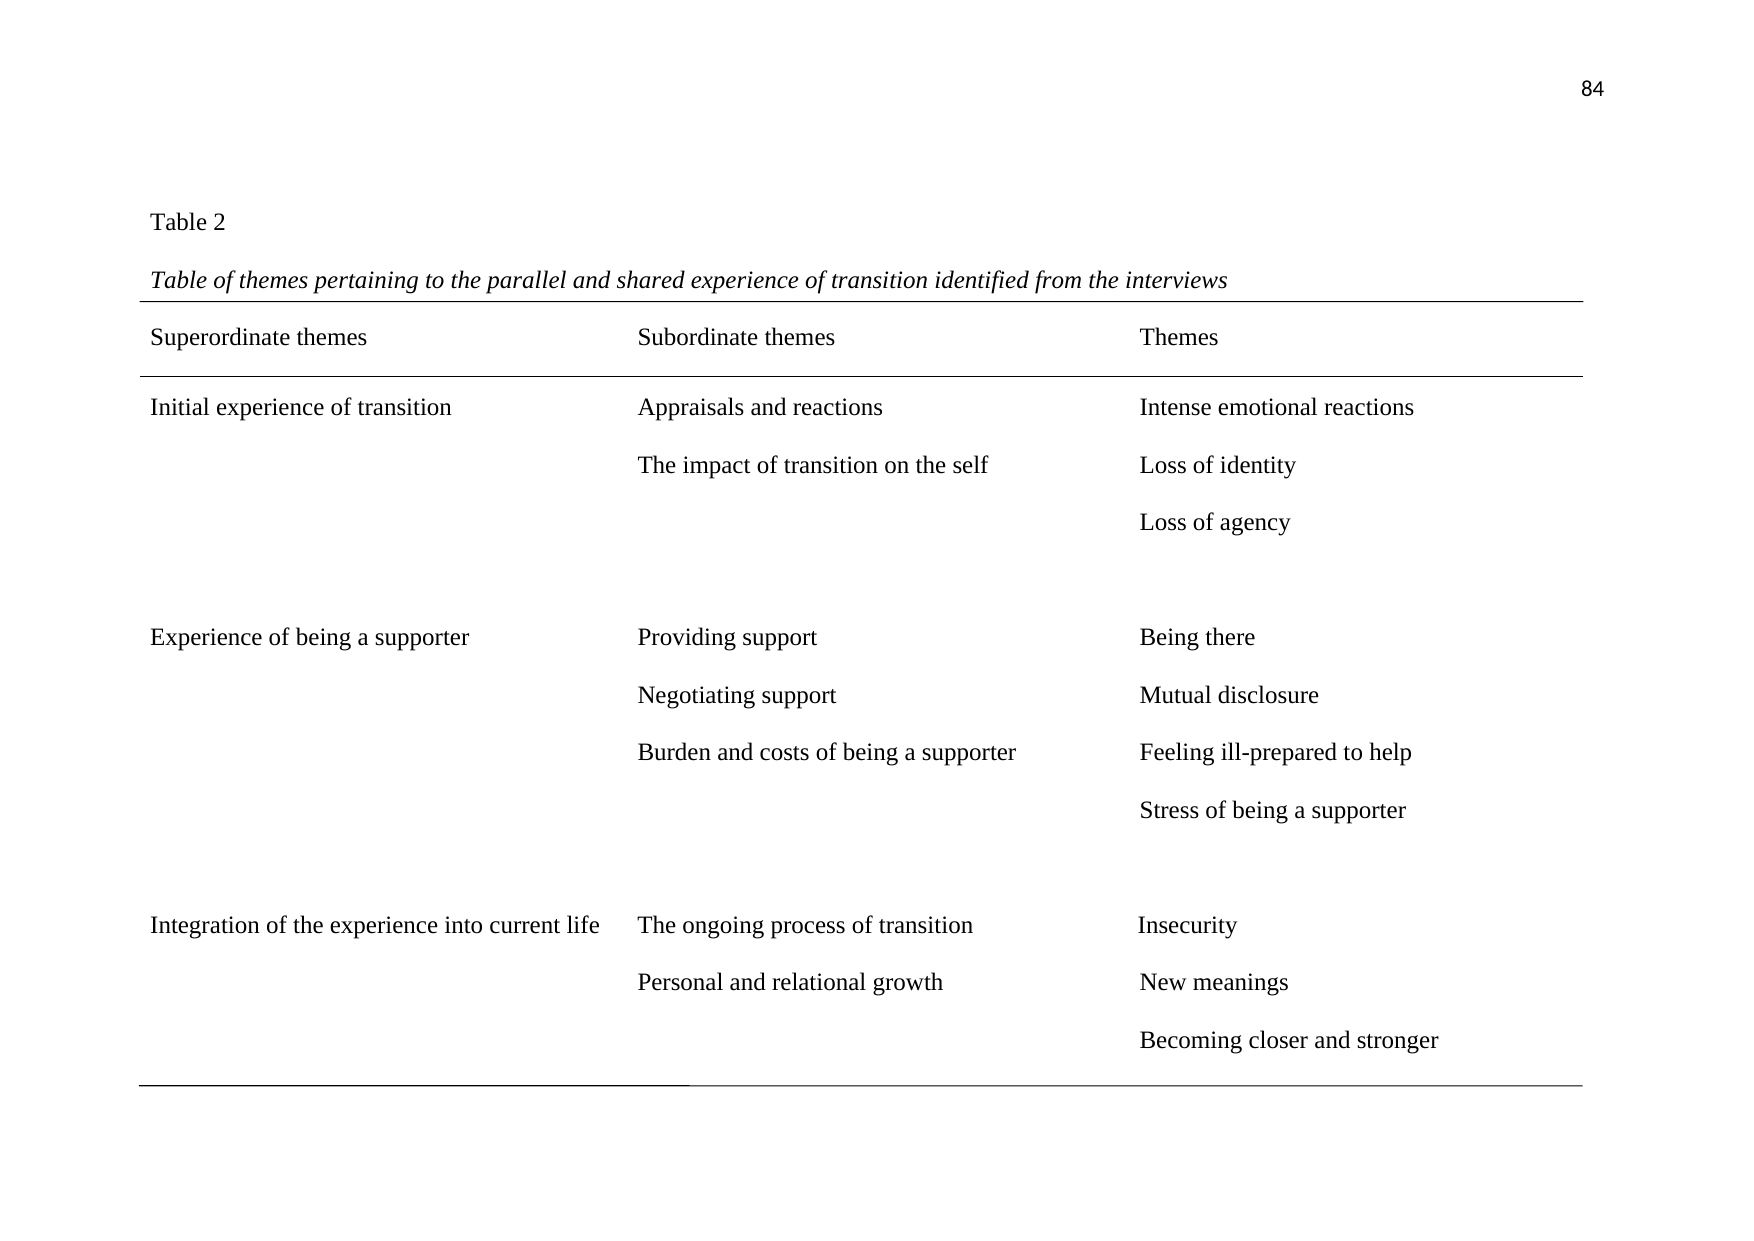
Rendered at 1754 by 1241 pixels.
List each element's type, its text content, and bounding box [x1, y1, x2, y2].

text Stress of being a supporter [150, 795, 1604, 824]
text Table 2 [150, 207, 1604, 236]
text The impact of transition on the self Loss of identity [150, 450, 1604, 479]
text Superordinate themes Subordinate themes Themes [150, 322, 1604, 351]
text Integration of the experience into current life The ongoing process of transition Insecurity [150, 910, 1604, 939]
text Initial experience of transition Appraisals and reactions Intense emotional reactions [150, 392, 1604, 421]
text Becoming closer and stronger [150, 1025, 1604, 1054]
text Personal and relational growth New meanings [150, 967, 1604, 996]
text Negotiating support Mutual disclosure [150, 680, 1604, 709]
text Burden and costs of being a supporter Feeling ill-prepared to help [150, 737, 1604, 766]
text Table of themes pertaining to the parallel and shared experience of transition identified from the interviews [150, 265, 1604, 294]
text Loss of agency [150, 507, 1604, 536]
text Experience of being a supporter Providing support Being there [150, 622, 1604, 651]
